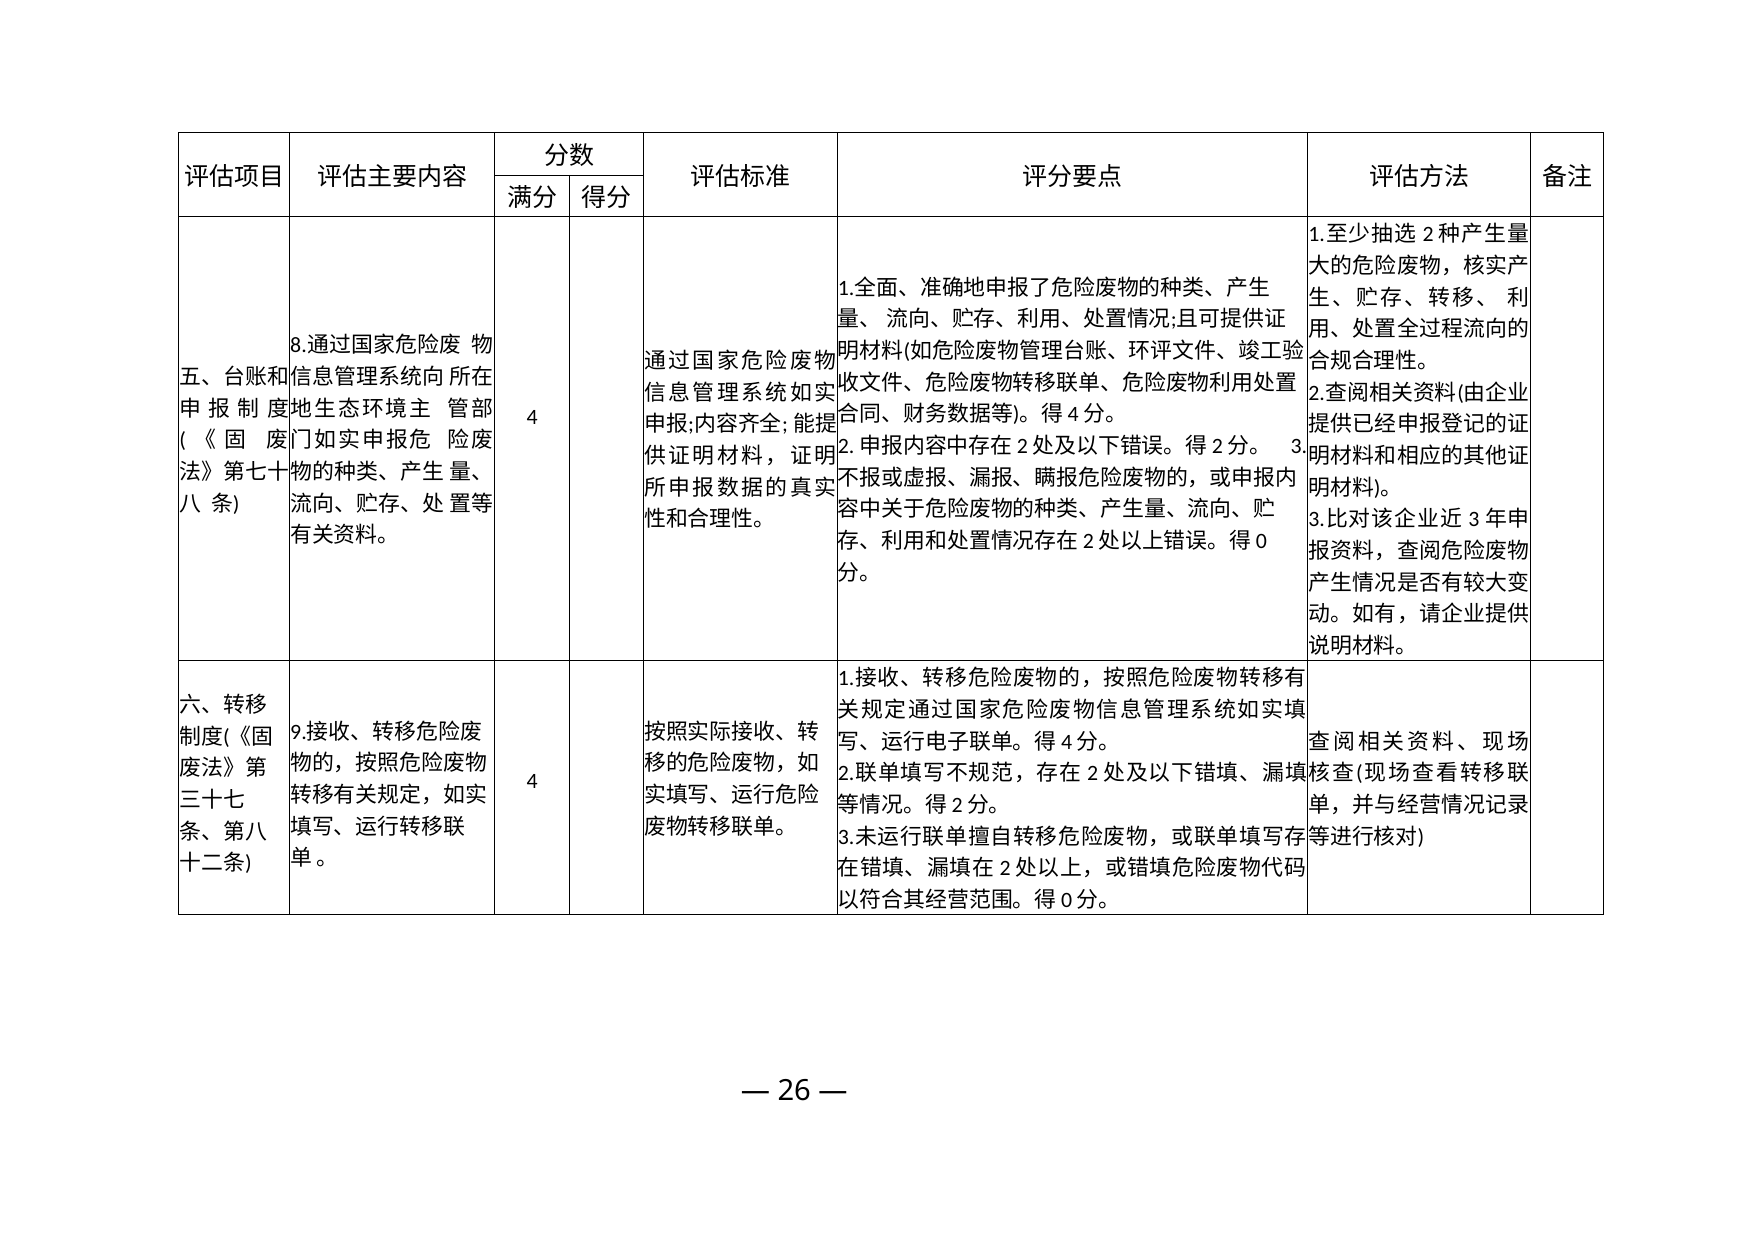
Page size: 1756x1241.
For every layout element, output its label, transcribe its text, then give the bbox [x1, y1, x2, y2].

table_header 评估标准 [644, 133, 837, 216]
table_cell [570, 661, 643, 914]
table_cell 4 [495, 217, 569, 660]
table_cell 五、台账和申报制度(《固 废法》第七十八 条) [179, 217, 289, 660]
table_header 评估项目 [179, 133, 289, 216]
table_header 备注 [1531, 133, 1603, 216]
table_cell 按照实际接收、转 移的危险废物，如 实填写、运行危险 废物转移联单。 [644, 661, 837, 914]
table_cell 满分 [495, 176, 569, 216]
table_header 评分要点 [838, 133, 1307, 216]
table_cell 1.全面、准确地申报了危险废物的种类、产生量、 流向、贮存、利用、处置情况;且可提供证明材料(如危险废物管理台账、环评文件、竣工验收文件、危险废物转移联单、危险废物利用处置合同、财务数据等)。得4分。 2. 申报内容中存在2处及以下错误。得2分。 3.不报或虚报、漏报、瞒报危险废物的，或申报内容中关于危险废物的种类、产生量、流向、贮 存、利用和处置情况存在2处以上错误。得0分。 [838, 217, 1307, 660]
table_cell 9.接收、转移危险废 物的，按照危险废物 转移有关规定，如实 填写、运行转移联 单 。 [290, 661, 494, 914]
table_cell 8.通过国家危险废 物信息管理系统向 所在地生态环境主 管部门如实申报危 险废物的种类、产生 量、流向、贮存、处 置等有关资料。 [290, 217, 494, 660]
table_cell 六、转移 制度(《固 废法》第 三十七 条、第八 十二条) [179, 661, 289, 914]
table_cell [1531, 217, 1603, 660]
table_cell [1531, 661, 1603, 914]
table_cell [570, 217, 643, 660]
table_cell 查阅相关资料、现场 核查(现场查看转移联单，并与经营情况记录等进行核对) [1308, 661, 1530, 914]
table_header 评估主要内容 [290, 133, 494, 216]
table_cell 4 [495, 661, 569, 914]
table_cell 1.至少抽选2种产生量大的危险废物，核实产生、贮存、转移、 利用、处置全过程流向的合规合理性。 2.查阅相关资料(由企业提供已经申报登记的证明材料和相应的其他证明材料)。 3.比对该企业近3年申报资料，查阅危险废物产生情况是否有较大变动。如有，请企业提供说明材料。 [1308, 217, 1530, 660]
table_cell 得分 [570, 176, 643, 216]
table_header 分数 [495, 133, 643, 175]
table_cell 通过国家危险废物 信息管理系统如实 申报;内容齐全; 能提供证明材料，证明所申报数据的真实性和合理性。 [644, 217, 837, 660]
table_header 评估方法 [1308, 133, 1530, 216]
table_cell 1.接收、转移危险废物的，按照危险废物转移有关规定通过国家危险废物信息管理系统如实填写、运行电子联单。得4分。 2.联单填写不规范，存在2处及以下错填、漏填等情况。得2分。 3.未运行联单擅自转移危险废物，或联单填写存 在错填、漏填在2处以上，或错填危险废物代码以符合其经营范围。得0分。 [838, 661, 1307, 914]
